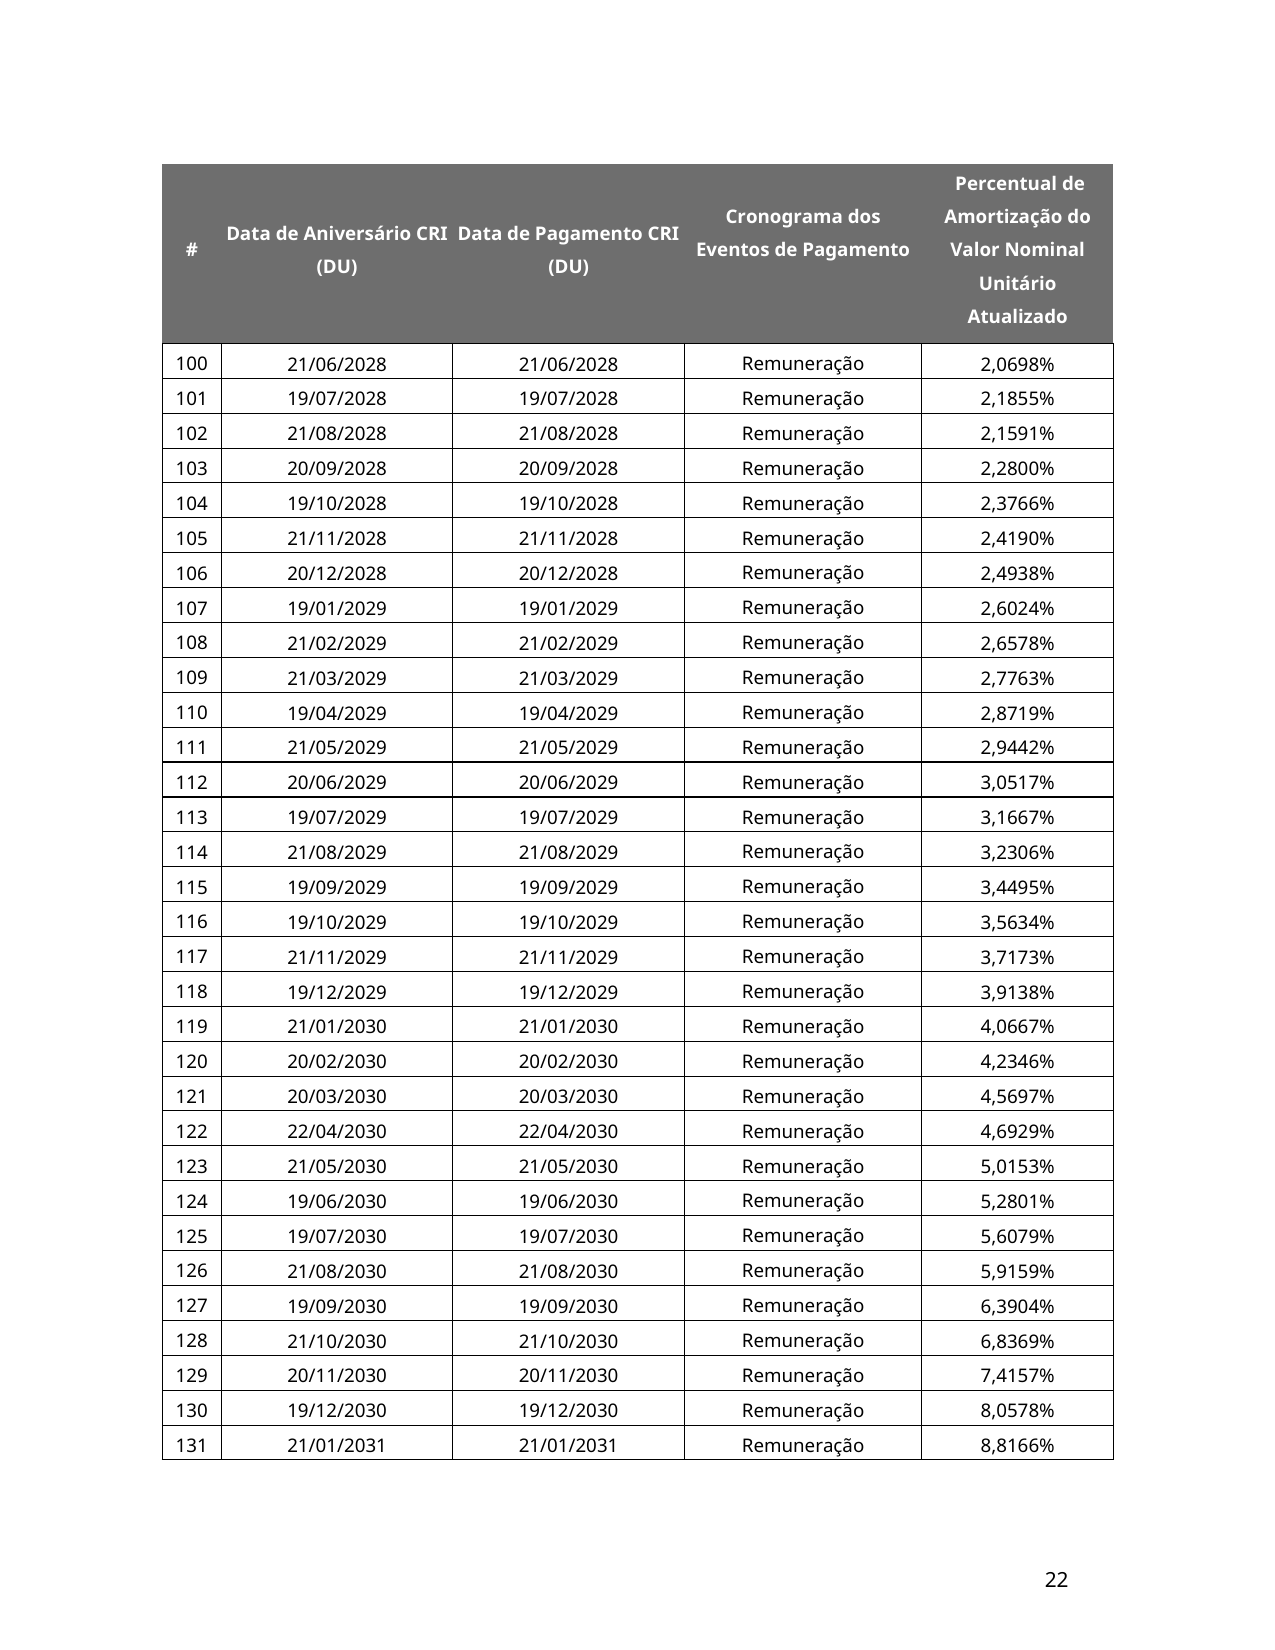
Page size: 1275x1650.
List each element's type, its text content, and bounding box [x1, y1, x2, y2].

table_cell 131 [163, 1426, 221, 1459]
table_cell 2,8719% [922, 693, 1113, 727]
table_cell Remuneração [685, 379, 921, 412]
table_cell 21/05/2029 [453, 728, 684, 761]
table_cell 2,4190% [922, 518, 1113, 552]
table_cell 19/07/2029 [222, 798, 452, 831]
table_cell 21/01/2030 [222, 1007, 452, 1041]
table_cell 122 [163, 1111, 221, 1145]
table_cell 21/11/2029 [453, 937, 684, 971]
table_cell 22/04/2030 [222, 1111, 452, 1145]
table_cell 105 [163, 518, 221, 552]
table_cell 21/08/2029 [453, 832, 684, 866]
table_cell Remuneração [685, 798, 921, 831]
table_cell 19/10/2029 [453, 902, 684, 936]
table_cell Remuneração [685, 1042, 921, 1076]
table_cell 20/09/2028 [453, 449, 684, 482]
table_cell Remuneração [685, 449, 921, 482]
table_cell 21/11/2028 [453, 518, 684, 552]
table_cell 19/07/2028 [222, 379, 452, 412]
table_cell 110 [163, 693, 221, 727]
table_cell 19/07/2029 [453, 798, 684, 831]
table_cell 114 [163, 832, 221, 866]
table_cell Remuneração [685, 658, 921, 692]
table_cell 21/05/2030 [222, 1146, 452, 1180]
table_cell Remuneração [685, 1007, 921, 1041]
table_cell 3,0517% [922, 763, 1113, 796]
table_cell Remuneração [685, 1077, 921, 1110]
table_cell Remuneração [685, 867, 921, 901]
table_cell Remuneração [685, 763, 921, 796]
table_cell 2,6578% [922, 623, 1113, 657]
table_cell 21/03/2029 [453, 658, 684, 692]
table_cell 6,8369% [922, 1321, 1113, 1355]
table_cell 19/04/2029 [453, 693, 684, 727]
table_cell 21/08/2028 [453, 414, 684, 447]
table_cell 20/11/2030 [222, 1356, 452, 1389]
table_cell 19/01/2029 [222, 588, 452, 622]
table_header Data de Aniversário CRI (DU) [221, 164, 453, 343]
table_cell Remuneração [685, 1391, 921, 1424]
table_cell Remuneração [685, 1251, 921, 1285]
table_cell 20/02/2030 [222, 1042, 452, 1076]
table_cell 20/09/2028 [222, 449, 452, 482]
table_cell 117 [163, 937, 221, 971]
table_cell 2,2800% [922, 449, 1113, 482]
table_cell Remuneração [685, 1426, 921, 1459]
table_cell 19/12/2030 [453, 1391, 684, 1424]
table_cell 3,9138% [922, 972, 1113, 1006]
table_cell 2,0698% [922, 344, 1113, 378]
table_cell 4,2346% [922, 1042, 1113, 1076]
table_cell 2,1855% [922, 379, 1113, 412]
table_cell 19/09/2030 [222, 1286, 452, 1320]
table_cell 19/10/2028 [222, 483, 452, 517]
table_cell 2,6024% [922, 588, 1113, 622]
table_cell 3,4495% [922, 867, 1113, 901]
table_cell 21/10/2030 [453, 1321, 684, 1355]
table_cell 123 [163, 1146, 221, 1180]
table_cell Remuneração [685, 1321, 921, 1355]
table_cell 8,0578% [922, 1391, 1113, 1424]
table_cell 113 [163, 798, 221, 831]
table_cell 19/06/2030 [453, 1181, 684, 1215]
table_cell 19/10/2028 [453, 483, 684, 517]
table_cell 21/06/2028 [453, 344, 684, 378]
table_cell 119 [163, 1007, 221, 1041]
table_header Cronograma dos Eventos de Pagamento [684, 164, 922, 343]
table_cell 127 [163, 1286, 221, 1320]
table_cell Remuneração [685, 344, 921, 378]
table_cell 21/01/2031 [222, 1426, 452, 1459]
table_cell 3,7173% [922, 937, 1113, 971]
table_cell 21/01/2031 [453, 1426, 684, 1459]
table_cell Remuneração [685, 728, 921, 761]
table_cell 6,3904% [922, 1286, 1113, 1320]
table_cell 3,2306% [922, 832, 1113, 866]
table_cell 7,4157% [922, 1356, 1113, 1389]
table_cell 20/11/2030 [453, 1356, 684, 1389]
table_cell 21/08/2028 [222, 414, 452, 447]
table_cell 106 [163, 553, 221, 587]
table_cell Remuneração [685, 1181, 921, 1215]
table_cell 125 [163, 1216, 221, 1250]
table_cell 21/01/2030 [453, 1007, 684, 1041]
table_cell Remuneração [685, 1111, 921, 1145]
table_cell 19/09/2030 [453, 1286, 684, 1320]
table_cell 4,5697% [922, 1077, 1113, 1110]
table_cell 19/12/2029 [222, 972, 452, 1006]
table_cell 19/07/2030 [222, 1216, 452, 1250]
table_cell 120 [163, 1042, 221, 1076]
table_cell Remuneração [685, 693, 921, 727]
table_cell 3,1667% [922, 798, 1113, 831]
table_cell Remuneração [685, 937, 921, 971]
table_cell 19/09/2029 [222, 867, 452, 901]
table_cell Remuneração [685, 623, 921, 657]
table_cell 20/06/2029 [453, 763, 684, 796]
table_cell Remuneração [685, 553, 921, 587]
table_cell 20/03/2030 [453, 1077, 684, 1110]
table_cell 108 [163, 623, 221, 657]
table_cell Remuneração [685, 972, 921, 1006]
table_cell 3,5634% [922, 902, 1113, 936]
table_cell 109 [163, 658, 221, 692]
table_cell 102 [163, 414, 221, 447]
table_cell 5,2801% [922, 1181, 1113, 1215]
table_cell 21/03/2029 [222, 658, 452, 692]
table_cell 21/11/2029 [222, 937, 452, 971]
table_cell Remuneração [685, 1286, 921, 1320]
table_cell 19/06/2030 [222, 1181, 452, 1215]
table_cell 2,7763% [922, 658, 1113, 692]
table_cell Remuneração [685, 518, 921, 552]
table_cell 129 [163, 1356, 221, 1389]
table_cell 112 [163, 763, 221, 796]
table_cell 8,8166% [922, 1426, 1113, 1459]
table_cell 128 [163, 1321, 221, 1355]
table_header Percentual de Amortização do Valor Nominal Unitário Atualizado [922, 164, 1113, 343]
table_cell 100 [163, 344, 221, 378]
table_cell 4,0667% [922, 1007, 1113, 1041]
table_cell 2,1591% [922, 414, 1113, 447]
table_cell 22/04/2030 [453, 1111, 684, 1145]
table_cell 21/11/2028 [222, 518, 452, 552]
table_cell Remuneração [685, 1356, 921, 1389]
table_cell 21/08/2029 [222, 832, 452, 866]
table_cell 19/09/2029 [453, 867, 684, 901]
table_cell Remuneração [685, 902, 921, 936]
table_cell 21/02/2029 [222, 623, 452, 657]
table_cell Remuneração [685, 832, 921, 866]
table_cell 116 [163, 902, 221, 936]
table_cell Remuneração [685, 1146, 921, 1180]
table_cell 121 [163, 1077, 221, 1110]
table_cell 5,9159% [922, 1251, 1113, 1285]
table_cell 21/05/2030 [453, 1146, 684, 1180]
table_cell 20/12/2028 [222, 553, 452, 587]
table_cell 19/07/2030 [453, 1216, 684, 1250]
table_cell 19/04/2029 [222, 693, 452, 727]
table_cell 101 [163, 379, 221, 412]
table_cell 20/02/2030 [453, 1042, 684, 1076]
table_cell 130 [163, 1391, 221, 1424]
table_cell 20/06/2029 [222, 763, 452, 796]
table_cell 19/12/2029 [453, 972, 684, 1006]
table_header # [162, 164, 221, 343]
table_cell 21/06/2028 [222, 344, 452, 378]
table_cell 5,0153% [922, 1146, 1113, 1180]
table_header Data de Pagamento CRI (DU) [453, 164, 684, 343]
table_cell 104 [163, 483, 221, 517]
table_cell 21/05/2029 [222, 728, 452, 761]
table_cell 5,6079% [922, 1216, 1113, 1250]
table_cell 126 [163, 1251, 221, 1285]
table_cell 19/10/2029 [222, 902, 452, 936]
table_cell 4,6929% [922, 1111, 1113, 1145]
table_cell Remuneração [685, 414, 921, 447]
table_cell Remuneração [685, 1216, 921, 1250]
table_cell 20/03/2030 [222, 1077, 452, 1110]
table_cell 124 [163, 1181, 221, 1215]
table_cell 21/08/2030 [222, 1251, 452, 1285]
table_cell Remuneração [685, 588, 921, 622]
table_cell 111 [163, 728, 221, 761]
table_cell 2,3766% [922, 483, 1113, 517]
table_cell 21/08/2030 [453, 1251, 684, 1285]
table_cell 118 [163, 972, 221, 1006]
table_cell 103 [163, 449, 221, 482]
table_cell 19/01/2029 [453, 588, 684, 622]
table_cell 21/02/2029 [453, 623, 684, 657]
table_cell 20/12/2028 [453, 553, 684, 587]
table_cell 115 [163, 867, 221, 901]
table_cell 19/07/2028 [453, 379, 684, 412]
table_cell 2,4938% [922, 553, 1113, 587]
table_cell Remuneração [685, 483, 921, 517]
table_cell 19/12/2030 [222, 1391, 452, 1424]
table_cell 21/10/2030 [222, 1321, 452, 1355]
table_cell 2,9442% [922, 728, 1113, 761]
table_cell 107 [163, 588, 221, 622]
